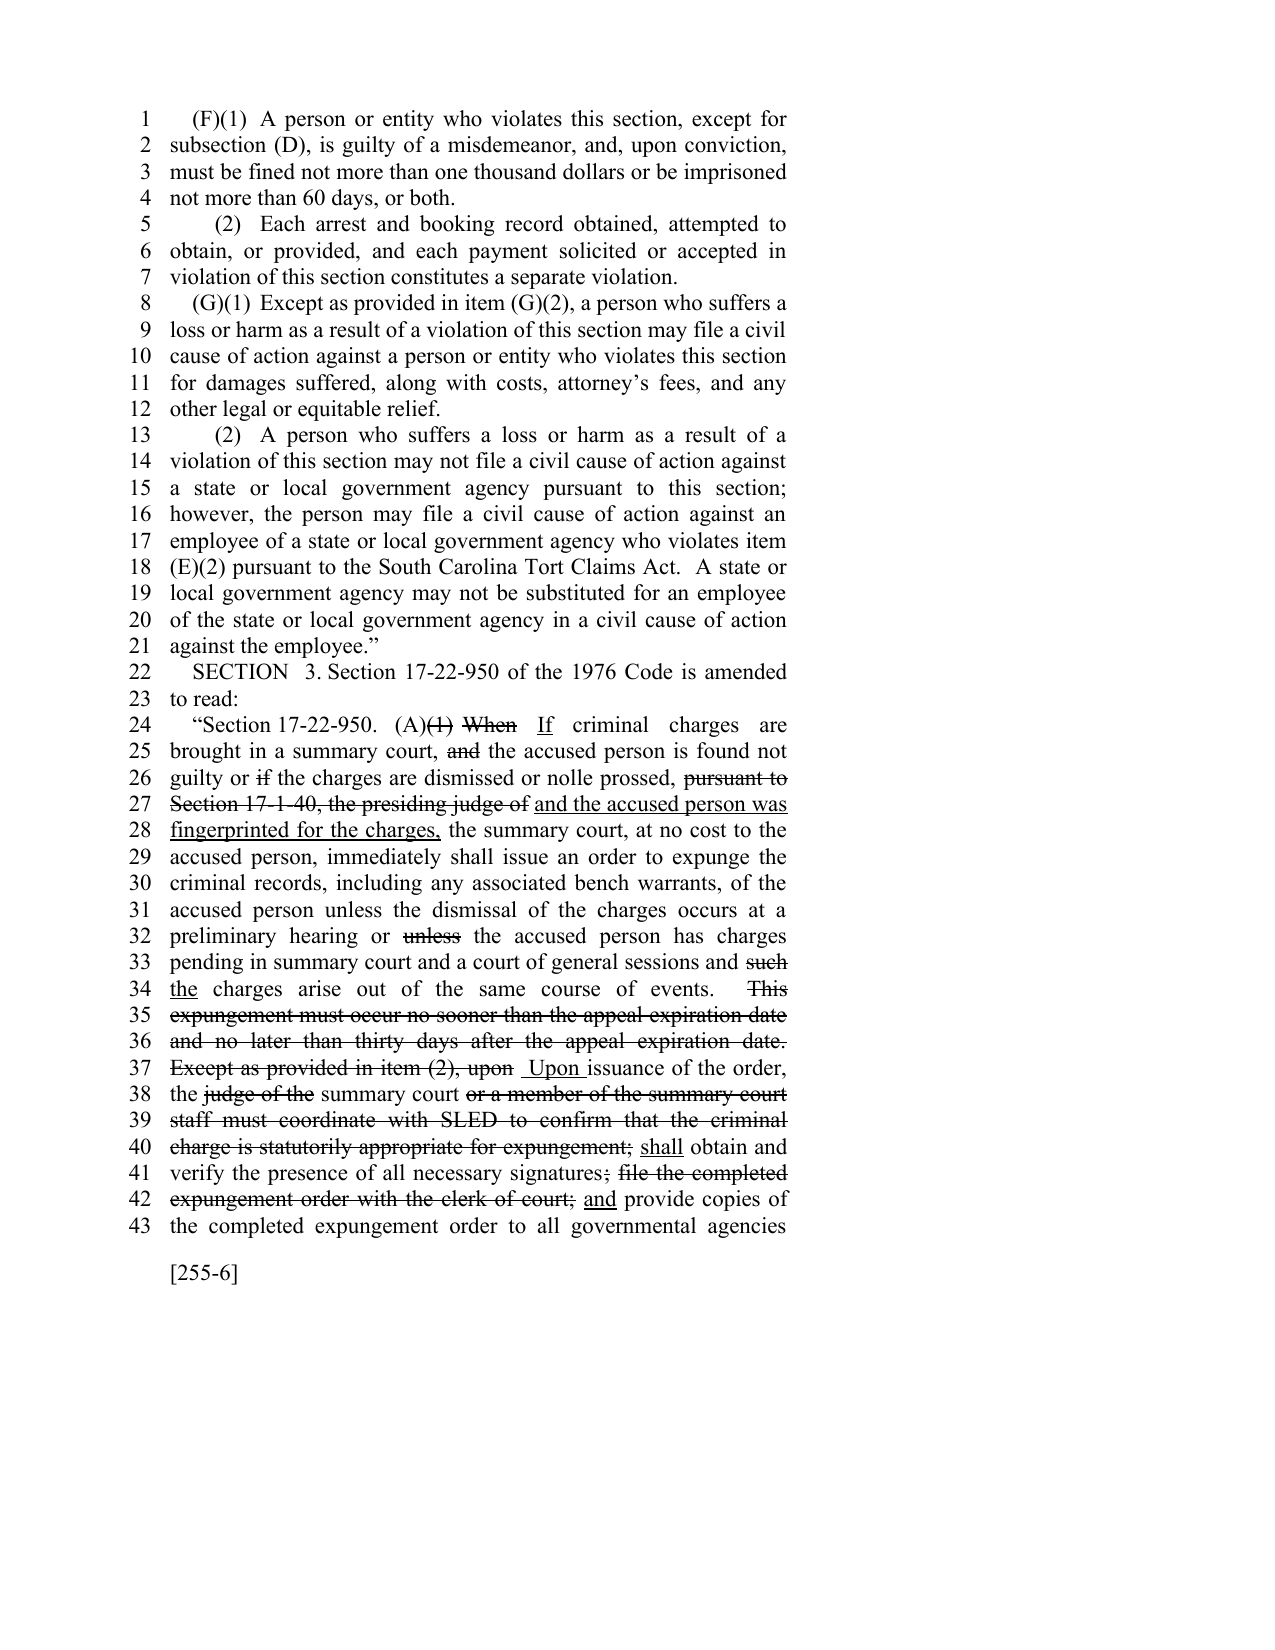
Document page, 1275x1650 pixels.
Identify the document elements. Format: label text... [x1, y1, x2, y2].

text (2) A person who suffers a loss or harm as a result of a violation of this section may not file a civil cause of action against a state or local government agency pursuant to this section; however, the person may file a civil cause of action against an employee of a state or local government agency who violates item (E)(2) pursuant to the South Carolina Tort Claims Act. A state or local government agency may not be substituted for an employee of the state or local government agency in a civil cause of action against the employee.” [169, 421, 787, 658]
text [169, 1122, 787, 1238]
text (F)(1) A person or entity who violates this section, except for subsection (D), is guilty of a misdemeanor, and, upon conviction, must be fined not more than one thousand dollars or be imprisoned not more than 60 days, or both. [169, 105, 787, 210]
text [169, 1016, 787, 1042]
text (G)(1) Except as provided in item (G)(2), a person who suffers a loss or harm as a result of a violation of this section may file a civil cause of action against a person or entity who violates this section for damages suffered, along with costs, attorney’s fees, and any other legal or equitable relief. [169, 289, 787, 421]
text SECTION 3. Section 17-22-950 of the 1976 Code is amended to read: [169, 658, 787, 711]
text (2) Each arrest and booking record obtained, attempted to obtain, or provided, and each payment solicited or accepted in violation of this section constitutes a separate violation. [169, 210, 787, 289]
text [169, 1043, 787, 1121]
